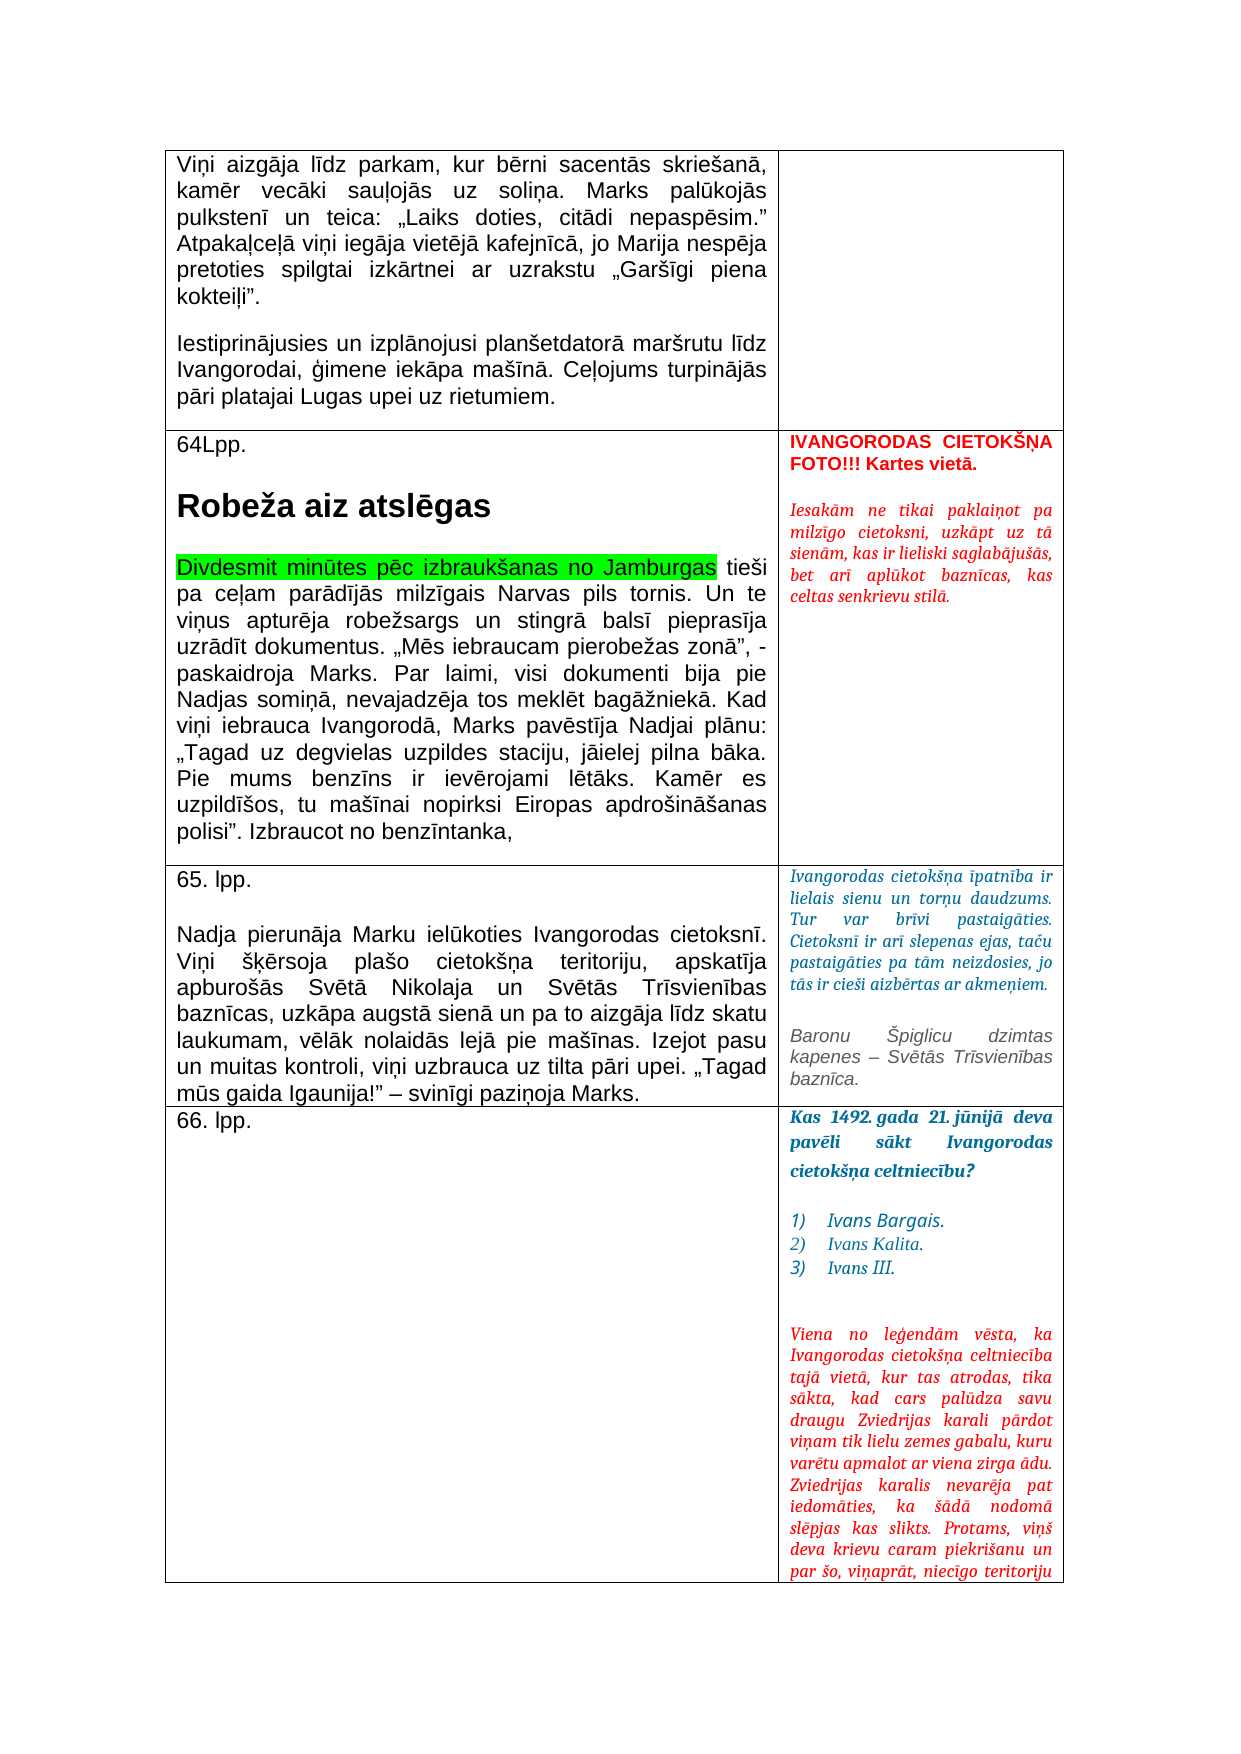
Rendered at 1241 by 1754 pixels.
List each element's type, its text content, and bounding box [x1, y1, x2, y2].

table_cell Ivangorodas cietokšņa īpatnība ir lielais sienu un torņu daudzums. Tur var brīvi pastaigāties. Cietoksnī ir arī slepenas ejas, taču pastaigāties pa tām neizdosies, jo tās ir cieši aizbērtas ar akmeņiem. Baronu Špiglicu dzimtas kapenes – Svētās Trīsvienības baznīca. [779, 866, 1063, 1106]
table_cell 65. lpp. Nadja pierunāja Marku ielūkoties Ivangorodas cietoksnī. Viņi šķērsoja plašo cietokšņa teritoriju, apskatīja apburošās Svētā Nikolaja un Svētās Trīsvienības baznīcas, uzkāpa augstā sienā un pa to aizgāja līdz skatu laukumam, vēlāk nolaidās lejā pie mašīnas. Izejot pasu un muitas kontroli, viņi uzbrauca uz tilta pāri upei. „Tagad mūs gaida Igaunija!” – svinīgi paziņoja Marks. [166, 866, 778, 1106]
table_cell 66. lpp. [166, 1107, 778, 1582]
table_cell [779, 151, 1063, 430]
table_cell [779, 1107, 1063, 1582]
table_cell IVANGORODAS CIETOKŠŅA FOTO!!! Kartes vietā. Iesakām ne tikai paklaiņot pa milzīgo cietoksni, uzkāpt uz tā sienām, kas ir lieliski saglabājušās, bet arī aplūkot baznīcas, kas celtas senkrievu stilā. [779, 431, 1063, 865]
table_cell 64Lpp. Robeža aiz atslēgas Divdesmit minūtes pēc izbraukšanas no Jamburgas tieši pa ceļam parādījās milzīgais Narvas pils tornis. Un te viņus apturēja robežsargs un stingrā balsī pieprasīja uzrādīt dokumentus. „Mēs iebraucam pierobežas zonā”, - paskaidroja Marks. Par laimi, visi dokumenti bija pie Nadjas somiņā, nevajadzēja tos meklēt bagāžniekā. Kad viņi iebrauca Ivangorodā, Marks pavēstīja Nadjai plānu: „Tagad uz degvielas uzpildes staciju, jāielej pilna bāka. Pie mums benzīns ir ievērojami lētāks. Kamēr es uzpildīšos, tu mašīnai nopirksi Eiropas apdrošināšanas polisi”. Izbraucot no benzīntanka, [166, 431, 778, 865]
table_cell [166, 151, 778, 430]
